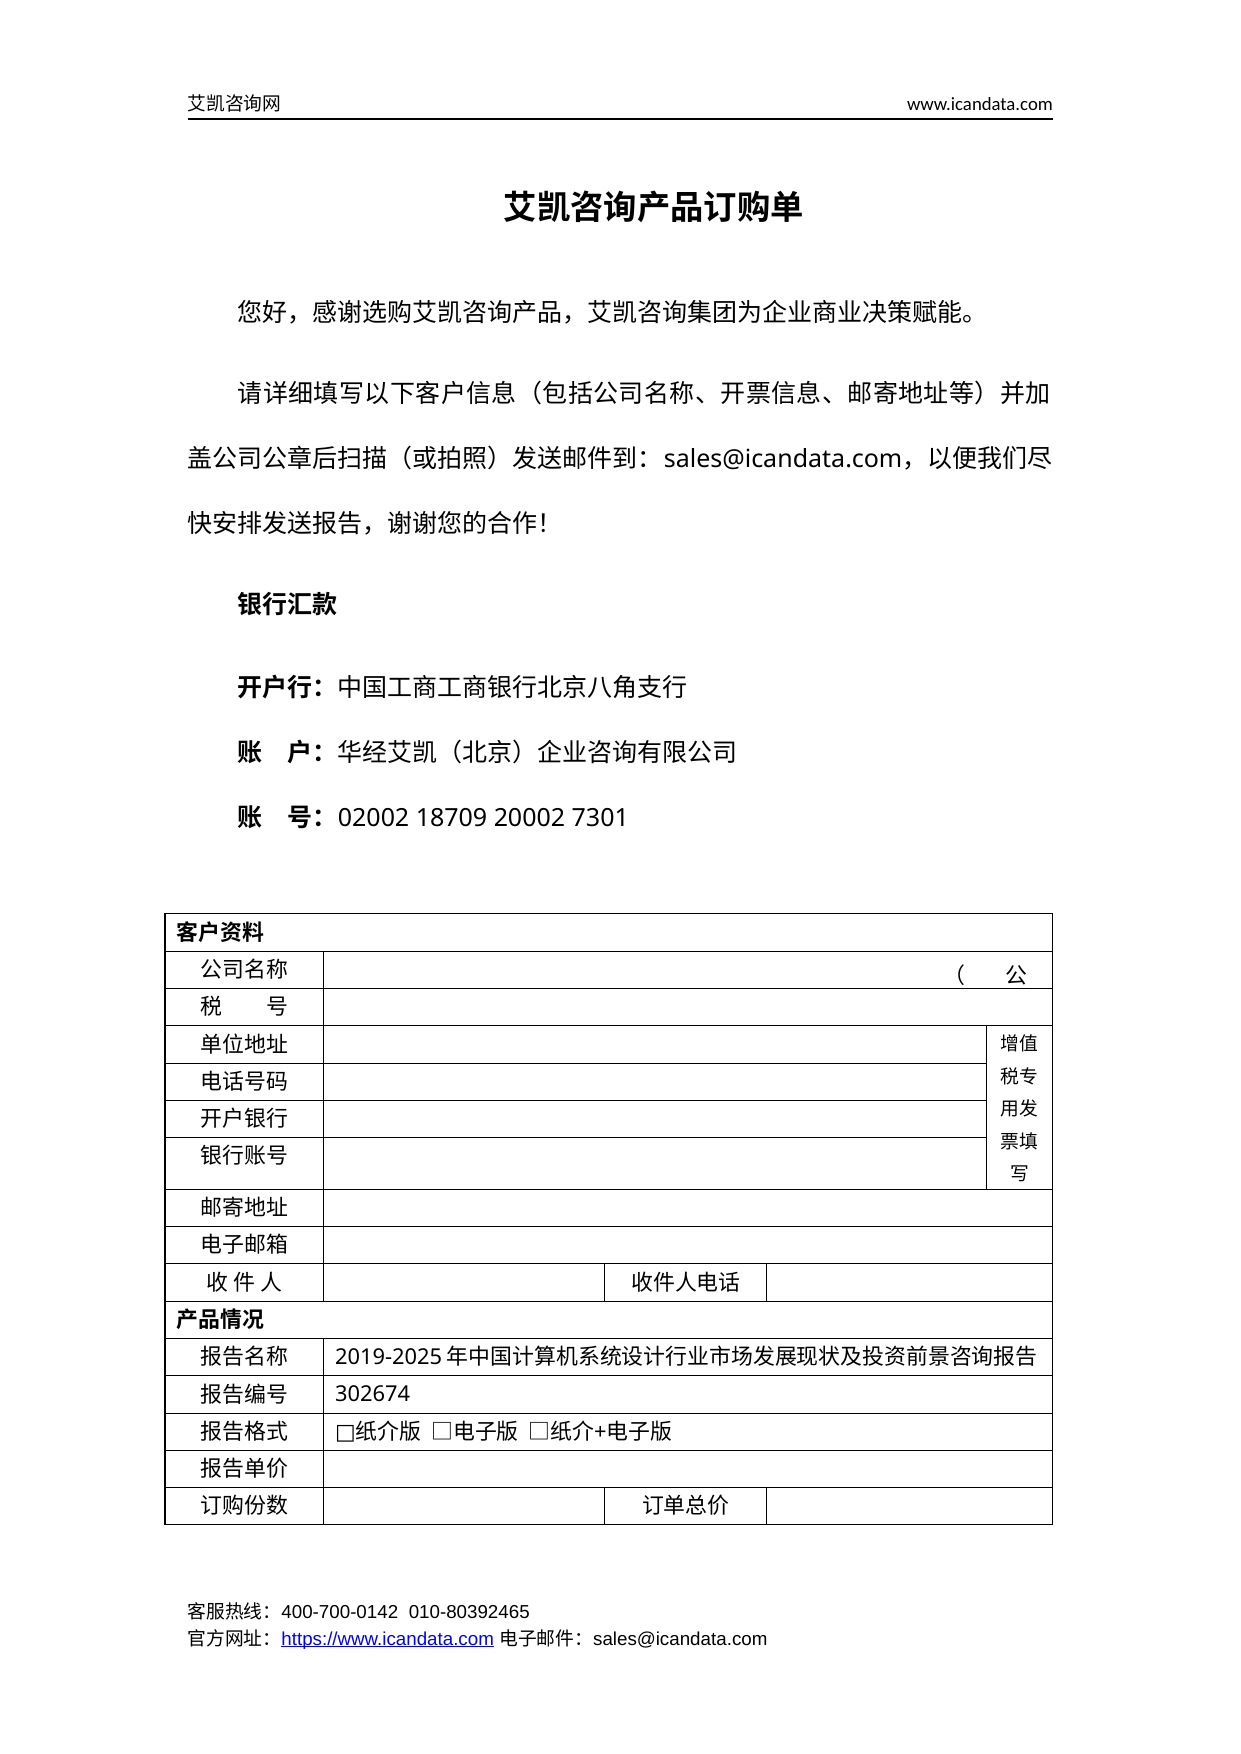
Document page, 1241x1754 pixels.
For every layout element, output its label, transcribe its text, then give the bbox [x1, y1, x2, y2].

table_cell [324, 1064, 986, 1100]
text 艾凯咨询产品订购单 [187, 172, 1053, 237]
table_cell [324, 1264, 604, 1301]
table_cell 订购份数 [166, 1488, 323, 1524]
table_cell [324, 952, 1052, 988]
text 账 户：华经艾凯（北京）企业咨询有限公司 [187, 718, 1053, 783]
table_cell [324, 1101, 986, 1137]
text 开户行：中国工商工商银行北京八角支行 [187, 653, 1053, 718]
text 银行汇款 [187, 570, 1053, 635]
table_cell 收件人电话 [605, 1264, 766, 1301]
table_cell 电子邮箱 [166, 1227, 323, 1263]
table_cell 公司名称 [166, 952, 323, 988]
table_header 客户资料 [166, 914, 1052, 951]
table_cell 报告格式 [166, 1414, 323, 1450]
table_cell 电话号码 [166, 1064, 323, 1100]
table_cell 产品情况 [166, 1302, 1052, 1338]
table_cell 增值税专用发票填写 [987, 1026, 1052, 1189]
table_cell 税 号 [166, 989, 323, 1025]
table_cell [767, 1488, 1052, 1524]
table_cell 收 件 人 [166, 1264, 323, 1301]
table_cell [324, 1138, 986, 1189]
table_cell 2019-2025年中国计算机系统设计行业市场发展现状及投资前景咨询报告 [324, 1339, 1052, 1375]
table_cell 邮寄地址 [166, 1190, 323, 1226]
text 账 号：02002 18709 20002 7301 [187, 783, 1053, 848]
table_cell [324, 989, 1052, 1025]
table_cell 报告名称 [166, 1339, 323, 1375]
table_cell 报告单价 [166, 1451, 323, 1487]
table_cell 302674 [324, 1376, 1052, 1412]
table_cell [324, 1026, 986, 1062]
table_cell [767, 1264, 1052, 1301]
table_cell [324, 1190, 1052, 1226]
table_cell 银行账号 [166, 1138, 323, 1189]
table_cell 订单总价 [605, 1488, 766, 1524]
text 请详细填写以下客户信息（包括公司名称、开票信息、邮寄地址等）并加盖公司公章后扫描（或拍照）发送邮件到：sales@icandata.com，以便我们尽快安排发送报告，谢谢您的合作！ [187, 359, 1053, 554]
table_cell □纸介版 □电子版 □纸介+电子版 [324, 1414, 1052, 1450]
table_cell 单位地址 [166, 1026, 323, 1062]
table_cell [324, 1488, 604, 1524]
table_cell [324, 1227, 1052, 1263]
table_cell 报告编号 [166, 1376, 323, 1412]
table_cell 开户银行 [166, 1101, 323, 1137]
text 您好，感谢选购艾凯咨询产品，艾凯咨询集团为企业商业决策赋能。 [187, 278, 1053, 343]
table_cell [324, 1451, 1052, 1487]
